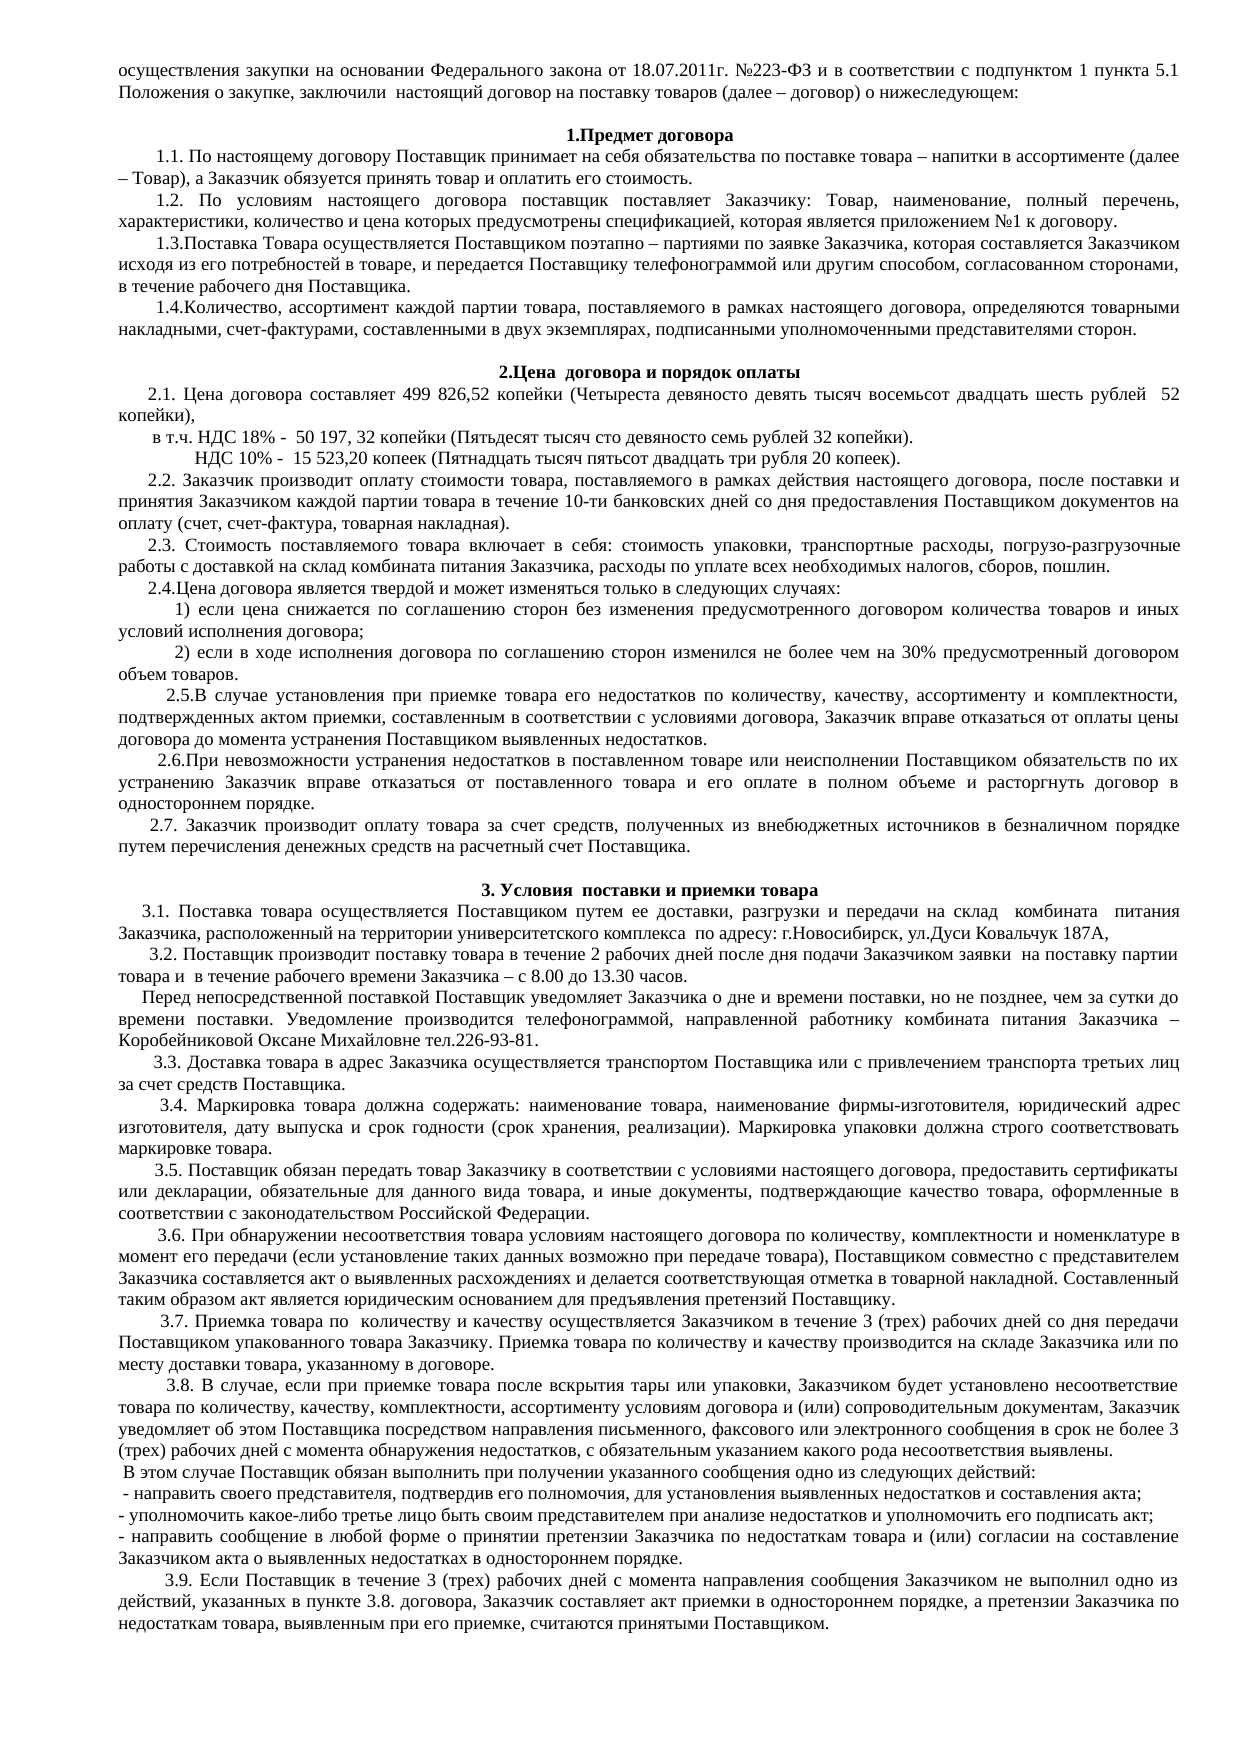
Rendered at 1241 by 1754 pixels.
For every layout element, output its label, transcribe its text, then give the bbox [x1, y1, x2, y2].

text - направить своего представителя, подтвердив его полномочия, для установления выявленных недостатков и составления акта; [118, 1482, 1181, 1504]
text 3.8. В случае, если при приемке товара после вскрытия тары или упаковки, Заказчиком будет установлено несоответствие товара по количеству, качеству, комплектности, ассортименту условиям договора и (или) сопроводительным документам, Заказчик уведомляет об этом Поставщика посредством направления письменного, факсового или электронного сообщения в срок не более 3 (трех) рабочих дней с момента обнаружения недостатков, с обязательным указанием какого рода несоответствия выявлены. [118, 1374, 1181, 1461]
text Перед непосредственной поставкой Поставщик уведомляет Заказчика о дне и времени поставки, но не позднее, чем за сутки до времени поставки. Уведомление производится телефонограммой, направленной работнику комбината питания Заказчика – Коробейниковой Оксане Михайловне тел.226-93-81. [118, 986, 1181, 1051]
text 1.2. По условиям настоящего договора поставщик поставляет Заказчику: Товар, наименование, полный перечень, характеристики, количество и цена которых предусмотрены спецификацией, которая является приложением №1 к договору. [118, 188, 1181, 232]
text 2.7. Заказчик производит оплату товара за счет средств, полученных из внебюджетных источников в безналичном порядке путем перечисления денежных средств на расчетный счет Поставщика. [118, 814, 1181, 857]
text 2.3. Стоимость поставляемого товара включает в себя: стоимость упаковки, транспортные расходы, погрузо-разгрузочные работы с доставкой на склад комбината питания Заказчика, расходы по уплате всех необходимых налогов, сборов, пошлин. [118, 533, 1181, 577]
text 2.1. Цена договора составляет 499 826,52 копейки (Четыреста девяносто девять тысяч восемьсот двадцать шесть рублей 52 копейки), [118, 382, 1181, 426]
text 3.6. При обнаружении несоответствия товара условиям настоящего договора по количеству, комплектности и номенклатуре в момент его передачи (если установление таких данных возможно при передаче товара), Поставщиком совместно с представителем Заказчика составляется акт о выявленных расхождениях и делается соответствующая отметка в товарной накладной. Составленный таким образом акт является юридическим основанием для предъявления претензий Поставщику. [118, 1223, 1181, 1310]
text 1.3.Поставка Товара осуществляется Поставщиком поэтапно – партиями по заявке Заказчика, которая составляется Заказчиком исходя из его потребностей в товаре, и передается Поставщику телефонограммой или другим способом, согласованном сторонами, в течение рабочего дня Поставщика. [118, 232, 1181, 296]
text 1.4.Количество, ассортимент каждой партии товара, поставляемого в рамках настоящего договора, определяются товарными накладными, счет-фактурами, составленными в двух экземплярах, подписанными уполномоченными представителями сторон. [118, 296, 1181, 339]
text 3.7. Приемка товара по количеству и качеству осуществляется Заказчиком в течение 3 (трех) рабочих дней со дня передачи Поставщиком упакованного товара Заказчику. Приемка товара по количеству и качеству производится на складе Заказчика или по месту доставки товара, указанному в договоре. [118, 1310, 1181, 1374]
text 1.Предмет договора [118, 124, 1181, 145]
text В этом случае Поставщик обязан выполнить при получении указанного сообщения одно из следующих действий: [118, 1461, 1181, 1482]
text 3. Условия поставки и приемки товара [118, 878, 1181, 900]
text - направить сообщение в любой форме о принятии претензии Заказчика по недостаткам товара и (или) согласии на составление Заказчиком акта о выявленных недостатках в одностороннем порядке. [118, 1525, 1181, 1568]
text 2) если в ходе исполнения договора по соглашению сторон изменился не более чем на 30% предусмотренный договором объем товаров. [118, 641, 1181, 684]
text 3.1. Поставка товара осуществляется Поставщиком путем ее доставки, разгрузки и передачи на склад комбината питания Заказчика, расположенный на территории университетского комплекса по адресу: г.Новосибирск, ул.Дуси Ковальчук 187А, [118, 900, 1181, 943]
text 3.9. Если Поставщик в течение 3 (трех) рабочих дней с момента направления сообщения Заказчиком не выполнил одно из действий, указанных в пункте 3.8. договора, Заказчик составляет акт приемки в одностороннем порядке, а претензии Заказчика по недостаткам товара, выявленным при его приемке, считаются принятыми Поставщиком. [118, 1568, 1181, 1633]
text в т.ч. НДС 18% - 50 197, 32 копейки (Пятьдесят тысяч сто девяносто семь рублей 32 копейки). [118, 426, 1181, 447]
text 3.4. Маркировка товара должна содержать: наименование товара, наименование фирмы-изготовителя, юридический адрес изготовителя, дату выпуска и срок годности (срок хранения, реализации). Маркировка упаковки должна строго соответствовать маркировке товара. [118, 1094, 1181, 1159]
text НДС 10% - 15 523,20 копеек (Пятнадцать тысяч пятьсот двадцать три рубля 20 копеек). [118, 447, 1181, 469]
text 2.Цена договора и порядок оплаты [118, 361, 1181, 382]
text 2.4.Цена договора является твердой и может изменяться только в следующих случаях: [118, 577, 1181, 598]
text 2.6.При невозможности устранения недостатков в поставленном товаре или неисполнении Поставщиком обязательств по их устранению Заказчик вправе отказаться от поставленного товара и его оплате в полном объеме и расторгнуть договор в одностороннем порядке. [118, 749, 1181, 814]
text 3.2. Поставщик производит поставку товара в течение 2 рабочих дней после дня подачи Заказчиком заявки на поставку партии товара и в течение рабочего времени Заказчика – с 8.00 до 13.30 часов. [118, 943, 1181, 986]
text 2.5.В случае установления при приемке товара его недостатков по количеству, качеству, ассортименту и комплектности, подтвержденных актом приемки, составленным в соответствии с условиями договора, Заказчик вправе отказаться от оплаты цены договора до момента устранения Поставщиком выявленных недостатков. [118, 684, 1181, 749]
text 1) если цена снижается по соглашению сторон без изменения предусмотренного договором количества товаров и иных условий исполнения договора; [118, 598, 1181, 641]
text 2.2. Заказчик производит оплату стоимости товара, поставляемого в рамках действия настоящего договора, после поставки и принятия Заказчиком каждой партии товара в течение 10-ти банковских дней со дня предоставления Поставщиком документов на оплату (счет, счет-фактура, товарная накладная). [118, 469, 1181, 533]
text 3.3. Доставка товара в адрес Заказчика осуществляется транспортом Поставщика или с привлечением транспорта третьих лиц за счет средств Поставщика. [118, 1051, 1181, 1094]
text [118, 59, 1181, 102]
text - уполномочить какое-либо третье лицо быть своим представителем при анализе недостатков и уполномочить его подписать акт; [118, 1504, 1181, 1525]
text 1.1. По настоящему договору Поставщик принимает на себя обязательства по поставке товара – напитки в ассортименте (далее – Товар), а Заказчик обязуется принять товар и оплатить его стоимость. [118, 145, 1181, 188]
text 3.5. Поставщик обязан передать товар Заказчику в соответствии с условиями настоящего договора, предоставить сертификаты или декларации, обязательные для данного вида товара, и иные документы, подтверждающие качество товара, оформленные в соответствии с законодательством Российской Федерации. [118, 1159, 1181, 1223]
